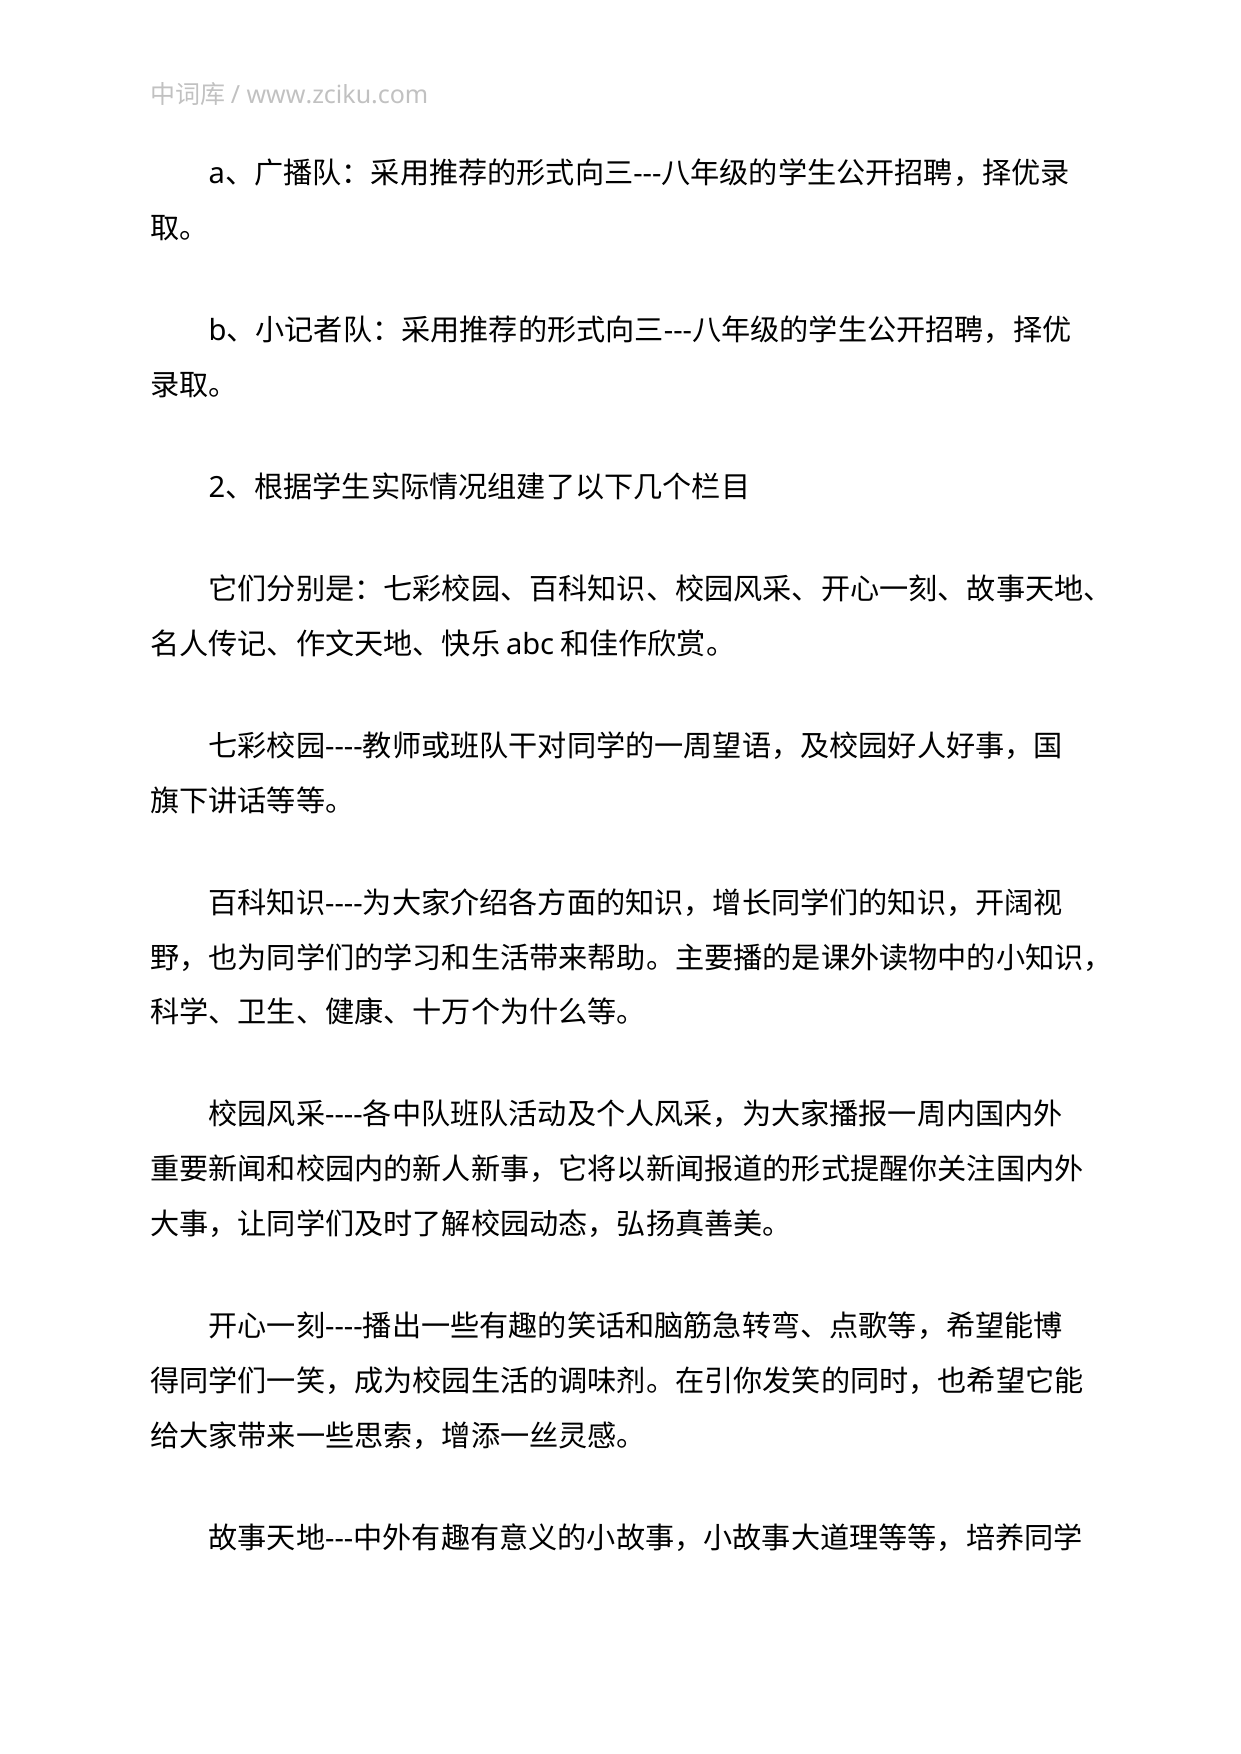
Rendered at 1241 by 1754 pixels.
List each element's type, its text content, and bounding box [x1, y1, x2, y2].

text 校园风采----各中队班队活动及个人风采，为大家播报一周内国内外重要新闻和校园内的新人新事，它将以新闻报道的形式提醒你关注国内外大事，让同学们及时了解校园动态，弘扬真善美。 [150, 1091, 1090, 1243]
text a、广播队：采用推荐的形式向三---八年级的学生公开招聘，择优录取。 [150, 150, 1090, 247]
text 百科知识----为大家介绍各方面的知识，增长同学们的知识，开阔视野，也为同学们的学习和生活带来帮助。主要播的是课外读物中的小知识，科学、卫生、健康、十万个为什么等。 [150, 879, 1090, 1031]
text 2、根据学生实际情况组建了以下几个栏目 [150, 463, 1090, 506]
text 它们分别是：七彩校园、百科知识、校园风采、开心一刻、故事天地、名人传记、作文天地、快乐abc和佳作欣赏。 [150, 566, 1090, 663]
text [150, 1514, 1090, 1557]
text 七彩校园----教师或班队干对同学的一周望语，及校园好人好事，国旗下讲话等等。 [150, 722, 1090, 820]
text 开心一刻----播出一些有趣的笑话和脑筋急转弯、点歌等，希望能博得同学们一笑，成为校园生活的调味剂。在引你发笑的同时，也希望它能给大家带来一些思索，增添一丝灵感。 [150, 1302, 1090, 1455]
text b、小记者队：采用推荐的形式向三---八年级的学生公开招聘，择优录取。 [150, 307, 1090, 404]
